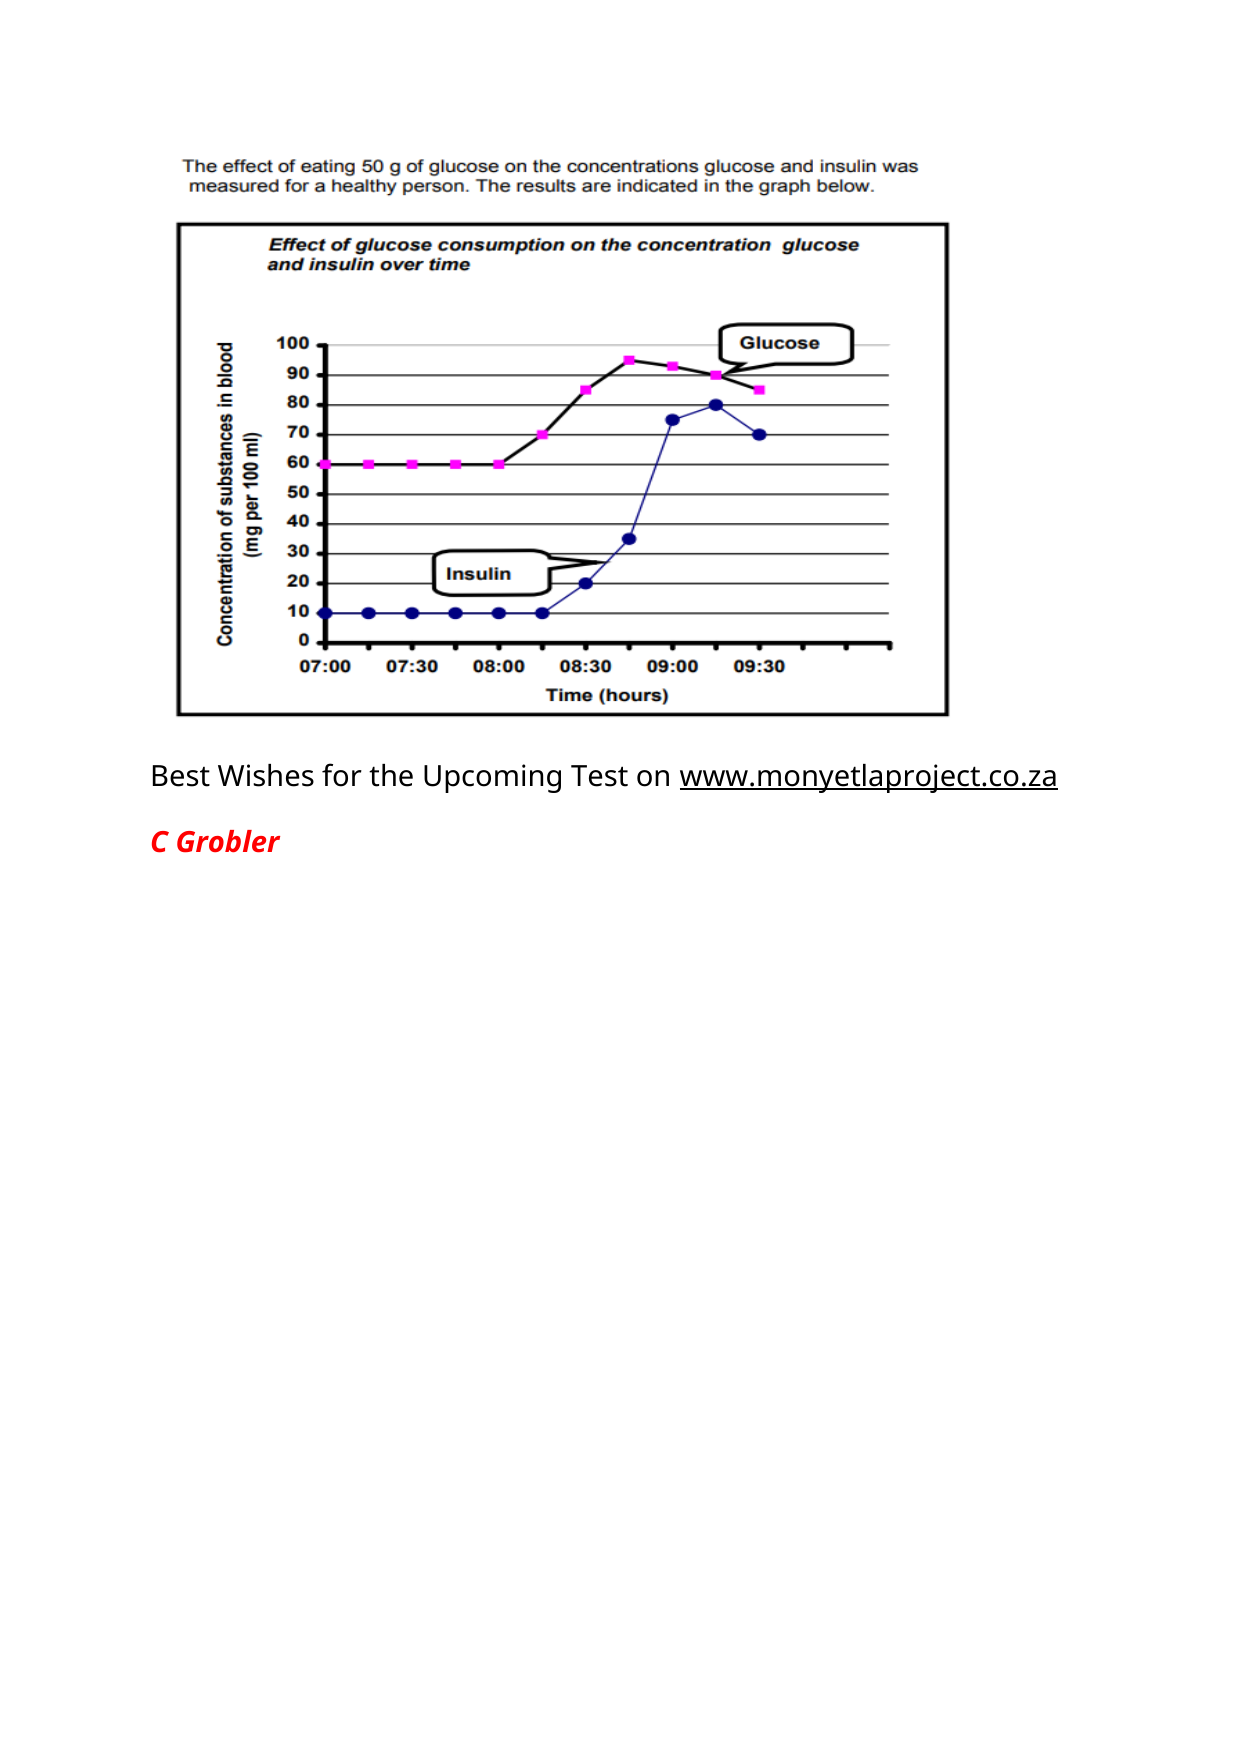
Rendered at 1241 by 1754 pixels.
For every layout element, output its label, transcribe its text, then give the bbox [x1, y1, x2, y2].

picture [150, 150, 1058, 730]
text Best Wishes for the Upcoming Test on www.monyetlaproject.co.za [150, 755, 1090, 794]
text C Grobler [150, 821, 1090, 861]
